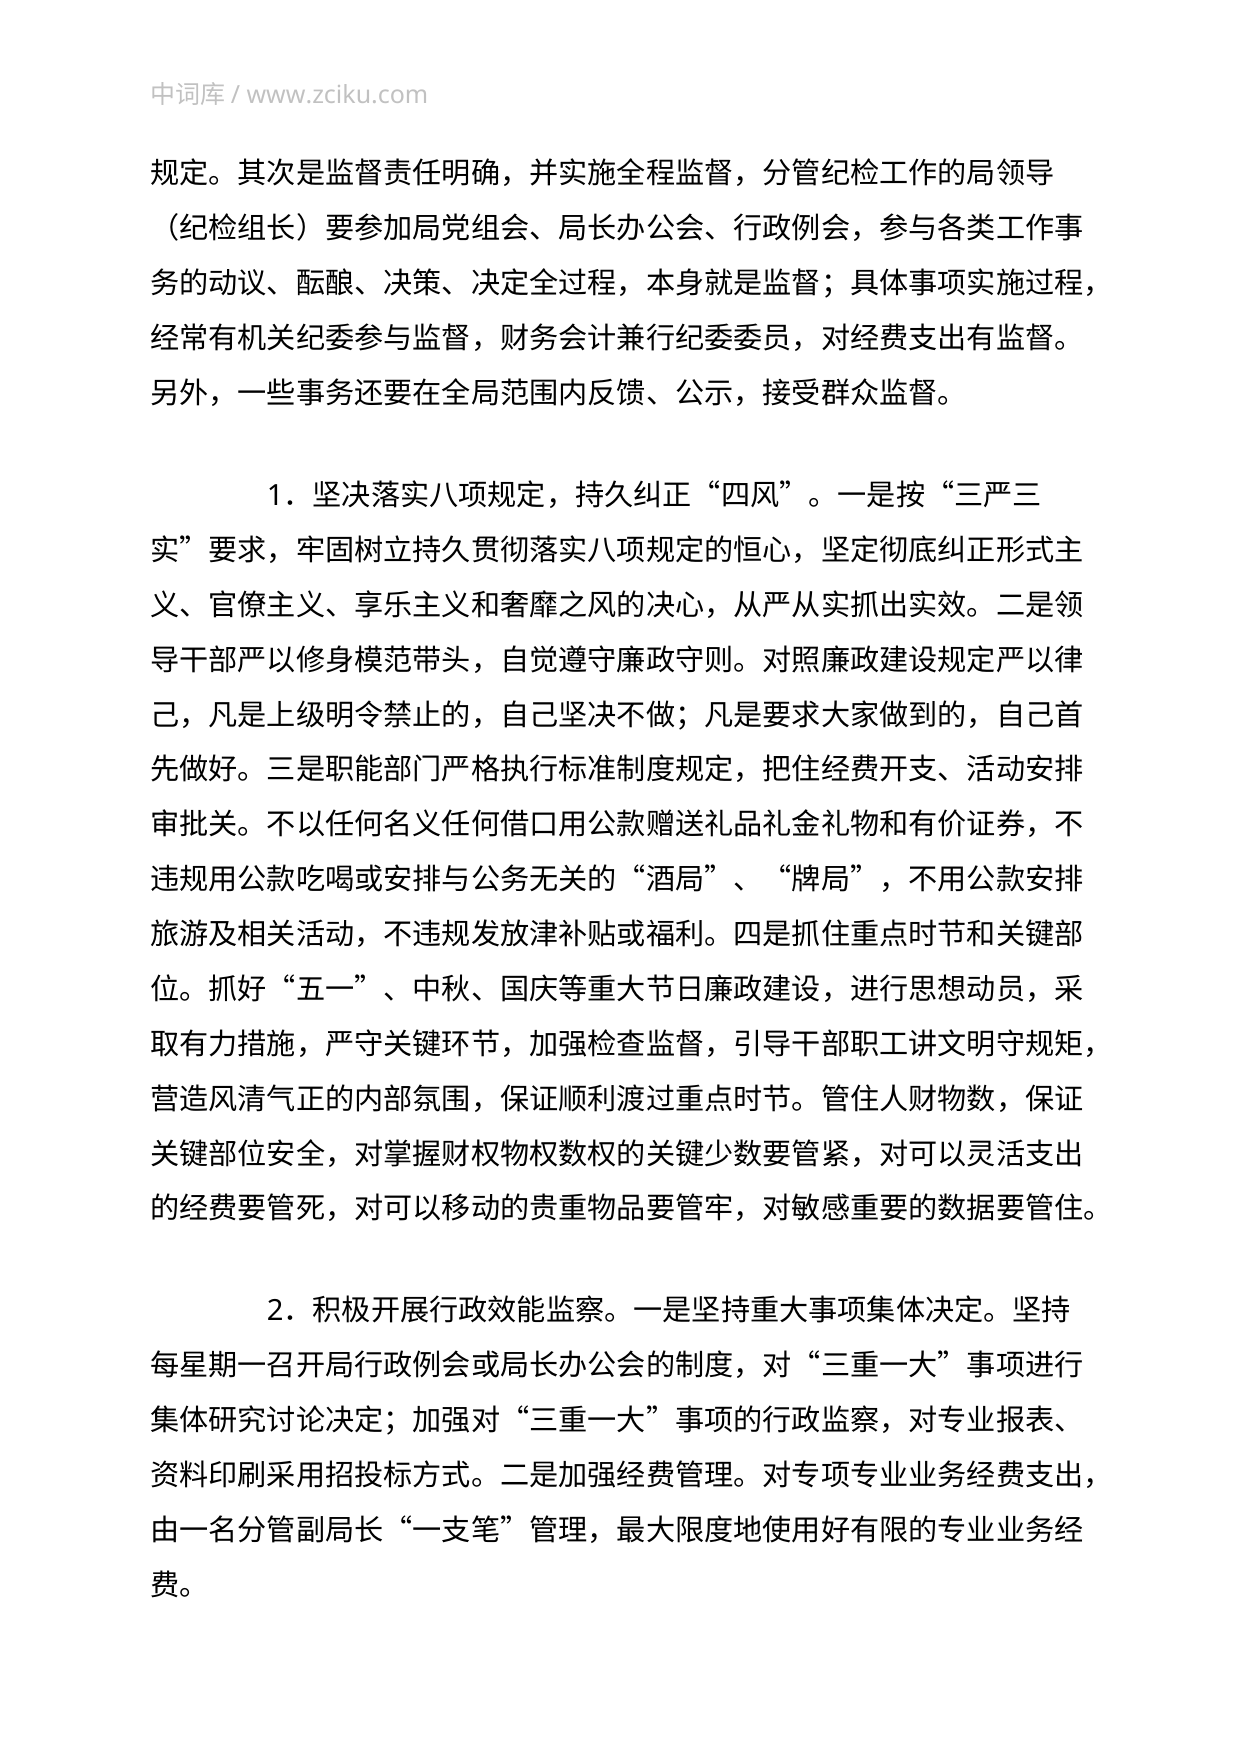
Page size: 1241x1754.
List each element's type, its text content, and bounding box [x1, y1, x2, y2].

text 2．积极开展行政效能监察。一是坚持重大事项集体决定。坚持每星期一召开局行政例会或局长办公会的制度，对“三重一大”事项进行集体研究讨论决定；加强对“三重一大”事项的行政监察，对专业报表、资料印刷采用招投标方式。二是加强经费管理。对专项专业业务经费支出，由一名分管副局长“一支笔”管理，最大限度地使用好有限的专业业务经费。 [150, 1287, 1090, 1604]
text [150, 150, 1090, 412]
text 1．坚决落实八项规定，持久纠正“四风”。一是按“三严三实”要求，牢固树立持久贯彻落实八项规定的恒心，坚定彻底纠正形式主义、官僚主义、享乐主义和奢靡之风的决心，从严从实抓出实效。二是领导干部严以修身模范带头，自觉遵守廉政守则。对照廉政建设规定严以律己，凡是上级明令禁止的，自己坚决不做；凡是要求大家做到的，自己首先做好。三是职能部门严格执行标准制度规定，把住经费开支、活动安排审批关。不以任何名义任何借口用公款赠送礼品礼金礼物和有价证券，不违规用公款吃喝或安排与公务无关的“酒局”、“牌局”，不用公款安排旅游及相关活动，不违规发放津补贴或福利。四是抓住重点时节和关键部位。抓好“五一”、中秋、国庆等重大节日廉政建设，进行思想动员，采取有力措施，严守关键环节，加强检查监督，引导干部职工讲文明守规矩，营造风清气正的内部氛围，保证顺利渡过重点时节。管住人财物数，保证关键部位安全，对掌握财权物权数权的关键少数要管紧，对可以灵活支出的经费要管死，对可以移动的贵重物品要管牢，对敏感重要的数据要管住。 [150, 471, 1090, 1227]
